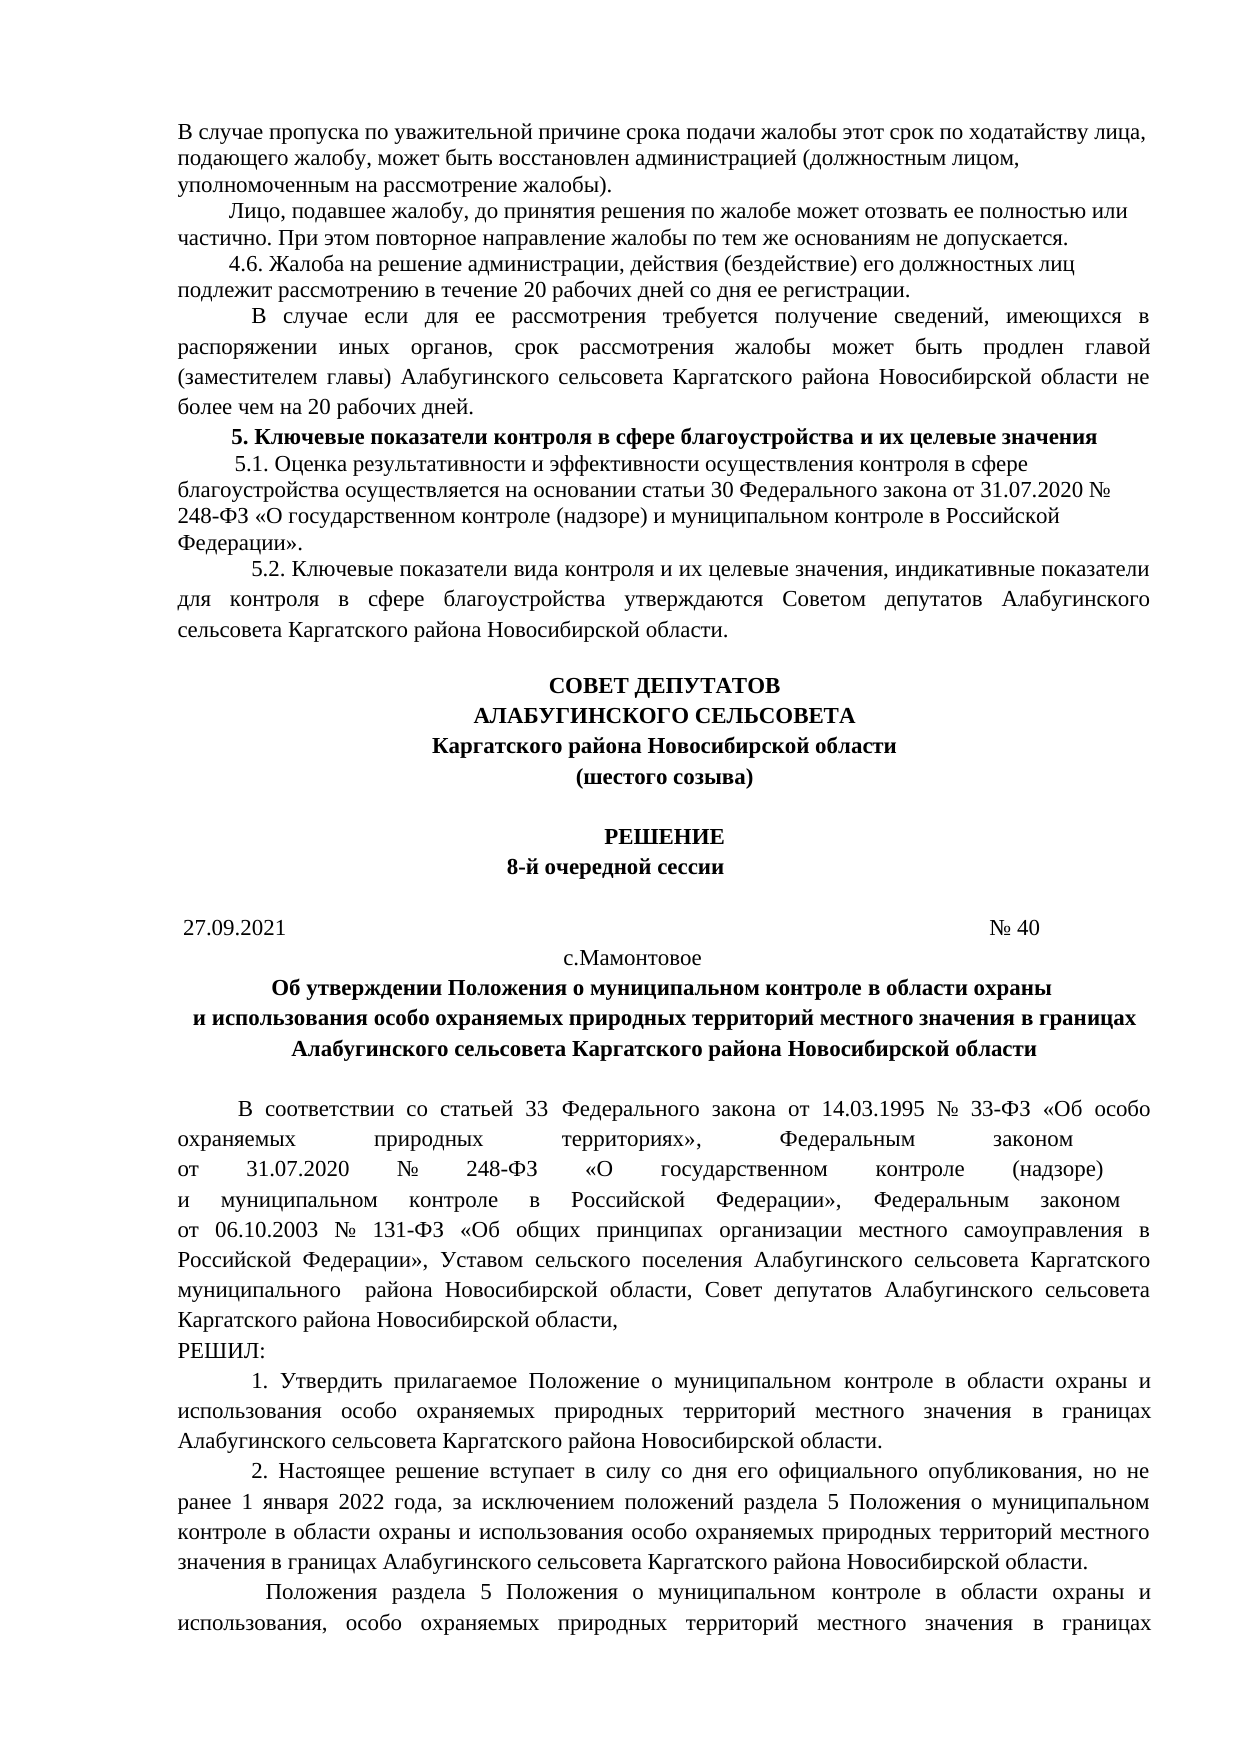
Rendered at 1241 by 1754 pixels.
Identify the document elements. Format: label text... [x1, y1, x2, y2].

text 27.09.2021 № 40 [177, 914, 1152, 940]
text АЛАБУГИНСКОГО СЕЛЬСОВЕТА [177, 702, 1152, 729]
text В случае если для ее рассмотрения требуется получение сведений, имеющихся в распоряжении иных органов, срок рассмотрения жалобы может быть продлен главой (заместителем главы) Алабугинского сельсовета Каргатского района Новосибирской области не более чем на 20 рабочих дней. [177, 303, 1152, 419]
text В случае пропуска по уважительной причине срока подачи жалобы этот срок по ходатайству лица, подающего жалобу, может быть восстановлен администрацией (должностным лицом, уполномоченным на рассмотрение жалобы). [177, 118, 1152, 197]
text Каргатского района Новосибирской области [177, 733, 1152, 759]
text 4.6. Жалоба на решение администрации, действия (бездействие) его должностных лиц подлежит рассмотрению в течение 20 рабочих дней со дня ее регистрации. [177, 250, 1152, 303]
text Лицо, подавшее жалобу, до принятия решения по жалобе может отозвать ее полностью или частично. При этом повторное направление жалобы по тем же основаниям не допускается. [177, 197, 1152, 250]
text с.Мамонтовое [177, 944, 1152, 970]
text 2. Настоящее решение вступает в силу со дня его официального опубликования, но не ранее 1 января 2022 года, за исключением положений раздела 5 Положения о муниципальном контроле в области охраны и использования особо охраняемых природных территорий местного значения в границах Алабугинского сельсовета Каргатского района Новосибирской области. [177, 1458, 1152, 1574]
text РЕШЕНИЕ [177, 823, 1152, 849]
text (шестого созыва) [177, 763, 1152, 789]
text Об утверждении Положения о муниципальном контроле в области охраны и использования особо охраняемых природных территорий местного значения в границах Алабугинского сельсовета Каргатского района Новосибирской области [177, 974, 1152, 1061]
text В соответствии со статьей 33 Федерального закона от 14.03.1995 № 33-ФЗ «Об особо охраняемых природных территориях», Федеральным законом от 31.07.2020 № 248-ФЗ «О государственном контроле (надзоре) и муниципальном контроле в Российской Федерации», Федеральным законом от 06.10.2003 № 131-ФЗ «Об общих принципах организации местного самоуправления в Российской Федерации», Уставом сельского поселения Алабугинского сельсовета Каргатского муниципального района Новосибирской области, Совет депутатов Алабугинского сельсовета Каргатского района Новосибирской области, [177, 1095, 1152, 1333]
text РЕШИЛ: [177, 1337, 1152, 1363]
text 5.1. Оценка результативности и эффективности осуществления контроля в сфере благоустройства осуществляется на основании статьи 30 Федерального закона от 31.07.2020 № 248-ФЗ «О государственном контроле (надзоре) и муниципальном контроле в Российской Федерации». [177, 450, 1152, 555]
text 5. Ключевые показатели контроля в сфере благоустройства и их целевые значения [177, 423, 1152, 450]
text 8-й очередной сессии [177, 853, 1152, 880]
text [177, 1578, 1152, 1635]
text 5.2. Ключевые показатели вида контроля и их целевые значения, индикативные показатели для контроля в сфере благоустройства утверждаются Советом депутатов Алабугинского сельсовета Каргатского района Новосибирской области. [177, 555, 1152, 642]
text 1. Утвердить прилагаемое Положение о муниципальном контроле в области охраны и использования особо охраняемых природных территорий местного значения в границах Алабугинского сельсовета Каргатского района Новосибирской области. [177, 1367, 1152, 1454]
text СОВЕТ ДЕПУТАТОВ [177, 672, 1152, 698]
